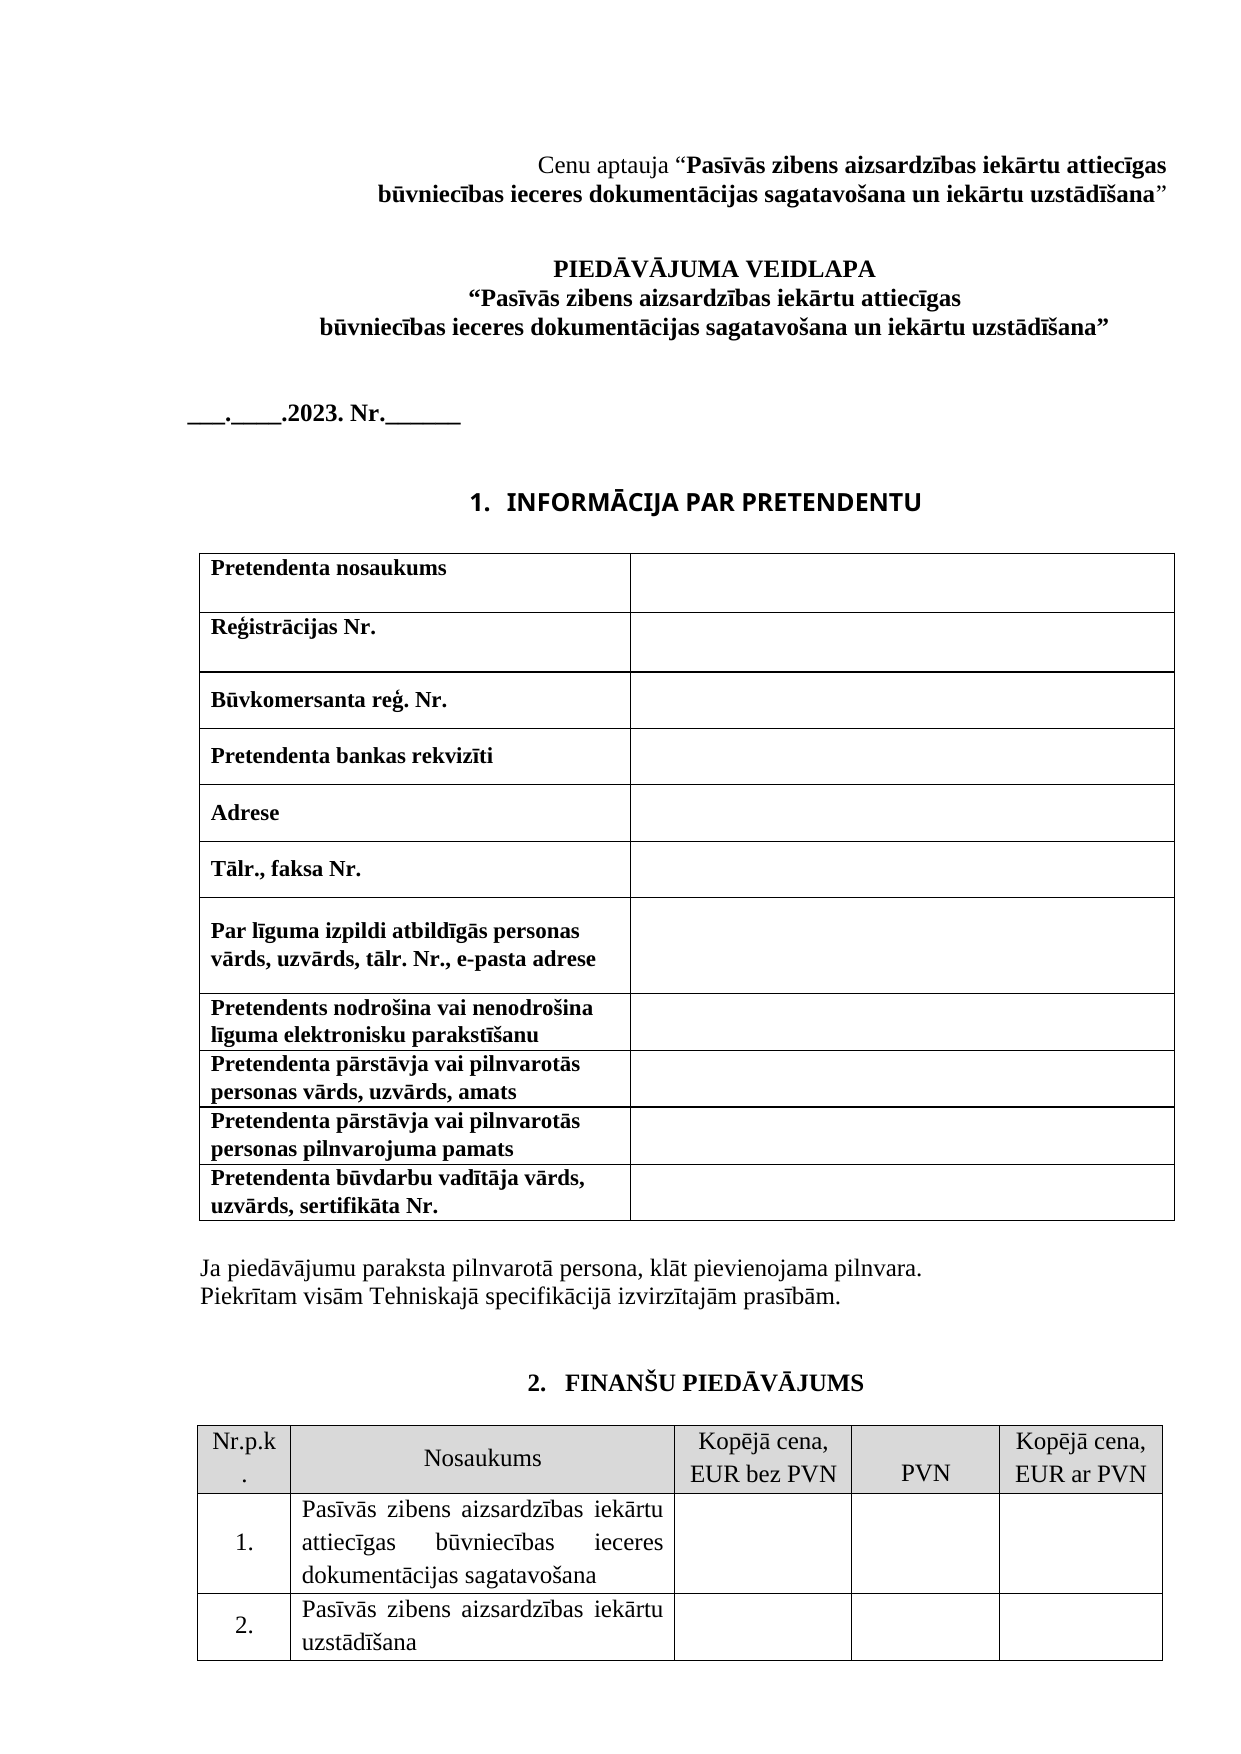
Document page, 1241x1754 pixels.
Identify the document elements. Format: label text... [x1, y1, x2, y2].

table_cell Pasīvās zibens aizsardzības iekārtu attiecīgas būvniecības ieceres dokumentācijas sagatavošana [291, 1494, 674, 1593]
table_cell Pretendenta bankas rekvizīti [200, 729, 630, 784]
table_cell [852, 1494, 999, 1593]
table_cell Pretendents nodrošina vai nenodrošina līguma elektronisku parakstīšanu [200, 994, 630, 1049]
table_cell [631, 898, 1174, 992]
table_header Nr.p.k. [198, 1426, 290, 1493]
table_cell [631, 785, 1174, 841]
table_cell [675, 1494, 851, 1593]
table_header [631, 554, 1174, 612]
table_cell [852, 1594, 999, 1660]
table_cell Reģistrācijas Nr. [200, 613, 630, 671]
table_cell 1. [198, 1494, 290, 1593]
table_cell [631, 994, 1174, 1049]
table_cell [1000, 1494, 1162, 1593]
table_cell [1000, 1594, 1162, 1660]
text būvniecības ieceres dokumentācijas sagatavošana un iekārtu uzstādīšana” [187, 179, 1167, 207]
text Ja piedāvājumu paraksta pilnvarotā persona, klāt pievienojama pilnvara. [187, 1253, 1167, 1281]
list būvniecības ieceres dokumentācijas sagatavošana un iekārtu uzstādīšana” [262, 312, 1167, 341]
text Piekrītam visām Tehniskajā specifikācijā izvirzītajām prasībām. [187, 1281, 1167, 1310]
table_cell [631, 1165, 1174, 1220]
table_cell [631, 729, 1174, 784]
table_cell [631, 673, 1174, 728]
table_cell Par līguma izpildi atbildīgās personas vārds, uzvārds, tālr. Nr., e-pasta adrese [200, 898, 630, 992]
table_cell Pasīvās zibens aizsardzības iekārtu uzstādīšana [291, 1594, 674, 1660]
table_header Pretendenta nosaukums [200, 554, 630, 612]
table_cell Pretendenta būvdarbu vadītāja vārds, uzvārds, sertifikāta Nr. [200, 1165, 630, 1220]
table_cell [631, 613, 1174, 671]
table_cell Adrese [200, 785, 630, 841]
list INFORMĀCIJA PAR PRETENDENTU [225, 484, 1167, 519]
table_cell Būvkomersanta reģ. Nr. [200, 673, 630, 728]
table_header [852, 1426, 999, 1455]
table_header Kopējā cena, EUR ar PVN [1000, 1426, 1162, 1493]
list FINANŠU PIEDĀVĀJUMS [225, 1368, 1167, 1396]
table_cell [631, 1051, 1174, 1106]
table_cell Pretendenta pārstāvja vai pilnvarotās personas pilnvarojuma pamats [200, 1108, 630, 1163]
list “Pasīvās zibens aizsardzības iekārtu attiecīgas [262, 283, 1167, 312]
text ___.____.2023. Nr.______ [187, 398, 1167, 427]
text Cenu aptauja “Pasīvās zibens aizsardzības iekārtu attiecīgas [187, 150, 1167, 179]
table_header Nosaukums [291, 1426, 674, 1493]
table_cell PVN [852, 1455, 999, 1493]
table_cell [631, 842, 1174, 897]
table_cell Pretendenta pārstāvja vai pilnvarotās personas vārds, uzvārds, amats [200, 1051, 630, 1106]
table_header Kopējā cena, EUR bez PVN [675, 1426, 851, 1493]
table_cell [631, 1108, 1174, 1163]
list PIEDĀVĀJUMA VEIDLAPA [262, 254, 1167, 283]
table_cell Tālr., faksa Nr. [200, 842, 630, 897]
table_cell [675, 1594, 851, 1660]
table_cell 2. [198, 1594, 290, 1660]
